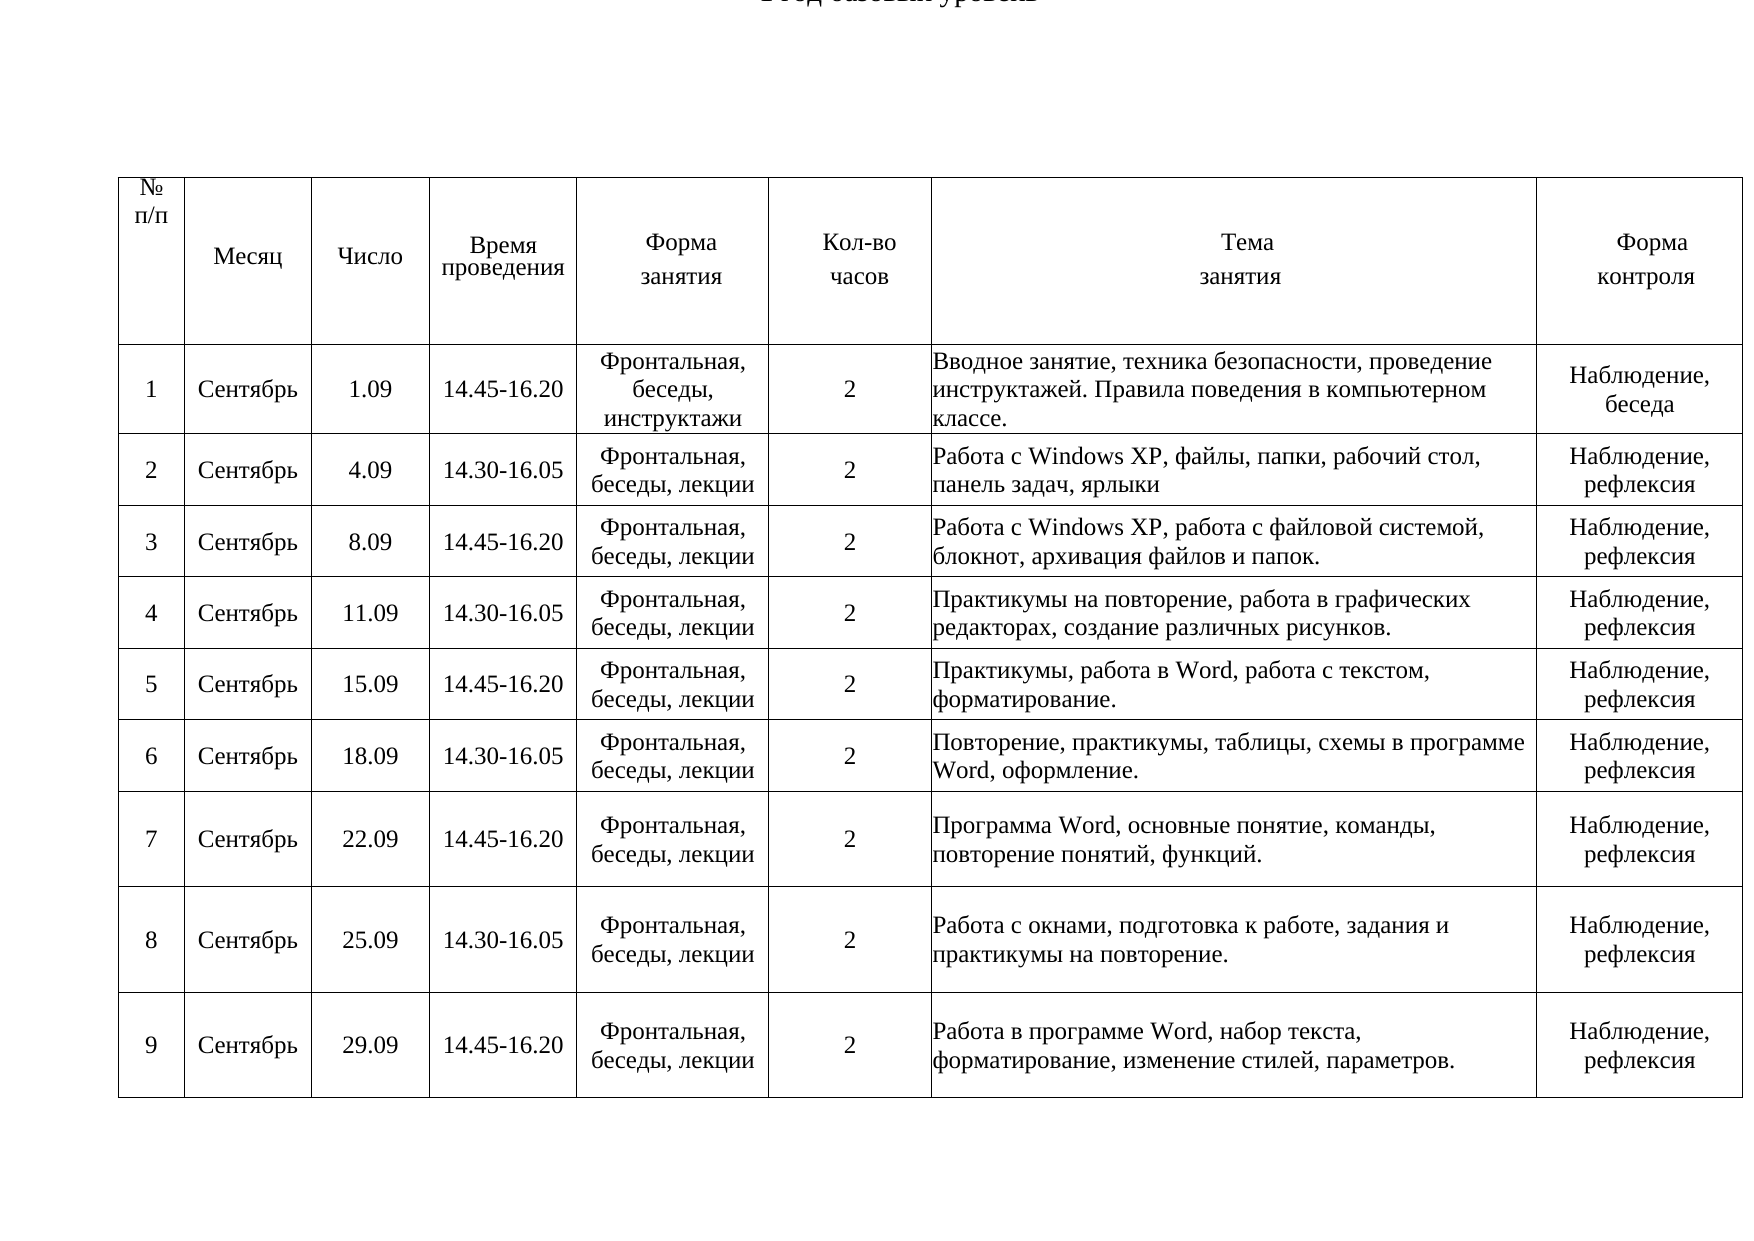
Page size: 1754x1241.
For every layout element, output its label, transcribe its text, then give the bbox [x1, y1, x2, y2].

table_header Время проведения [430, 178, 576, 344]
table_cell 1 [119, 345, 184, 433]
table_header Тема занятия [932, 178, 1536, 344]
table_cell Сентябрь [185, 434, 311, 505]
table_cell 25.09 [312, 887, 429, 992]
table_cell Наблюдение, рефлексия [1537, 649, 1742, 719]
table_cell 2 [769, 887, 931, 992]
table_cell Сентябрь [185, 792, 311, 886]
table_cell Работа с Windows XP, работа с файловой системой, блокнот, архивация файлов и папок. [932, 506, 1536, 576]
table_cell Вводное занятие, техника безопасности, проведение инструктажей. Правила поведения в компьютерном классе. [932, 345, 1536, 433]
table_cell 14.45-16.20 [430, 792, 576, 886]
table_header Кол-во часов [769, 178, 931, 344]
table_cell 18.09 [312, 720, 429, 791]
table_cell 5 [119, 649, 184, 719]
table_cell Сентябрь [185, 506, 311, 576]
table_cell 14.45-16.20 [430, 506, 576, 576]
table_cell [577, 993, 768, 1097]
table_cell 2 [769, 649, 931, 719]
table_cell Фронтальная, беседы, лекции [577, 434, 768, 505]
table_cell Фронтальная, беседы, лекции [577, 506, 768, 576]
table_cell Фронтальная, беседы, инструктажи [577, 345, 768, 433]
table_cell 2 [769, 720, 931, 791]
table_cell Сентябрь [185, 720, 311, 791]
table_cell 22.09 [312, 792, 429, 886]
table_cell 2 [119, 434, 184, 505]
table_cell Программа Word, основные понятие, команды, повторение понятий, функций. [932, 792, 1536, 886]
table_cell Сентябрь [185, 887, 311, 992]
table_header Форма контроля [1537, 178, 1742, 344]
table_cell 29.09 [312, 993, 429, 1097]
table_cell 15.09 [312, 649, 429, 719]
table_cell Фронтальная, беседы, лекции [577, 720, 768, 791]
table_cell 8 [119, 887, 184, 992]
table_cell 8.09 [312, 506, 429, 576]
table_cell 2 [769, 993, 931, 1097]
table_header Форма занятия [577, 178, 768, 344]
table_cell 6 [119, 720, 184, 791]
table_cell 11.09 [312, 577, 429, 648]
table_cell Сентябрь [185, 649, 311, 719]
table_cell Работа с окнами, подготовка к работе, задания и практикумы на повторение. [932, 887, 1536, 992]
table_cell Наблюдение, рефлексия [1537, 506, 1742, 576]
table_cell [1537, 993, 1742, 1097]
table_cell Фронтальная, беседы, лекции [577, 577, 768, 648]
table_cell Практикумы на повторение, работа в графических редакторах, создание различных рисунков. [932, 577, 1536, 648]
table_cell 2 [769, 434, 931, 505]
table_cell 4.09 [312, 434, 429, 505]
table_cell Наблюдение, рефлексия [1537, 577, 1742, 648]
table_cell 14.45-16.20 [430, 649, 576, 719]
table_cell 14.30-16.05 [430, 720, 576, 791]
table_cell 1.09 [312, 345, 429, 433]
table_cell 14.30-16.05 [430, 434, 576, 505]
table_cell Наблюдение, рефлексия [1537, 792, 1742, 886]
table_cell Практикумы, работа в Word, работа с текстом, форматирование. [932, 649, 1536, 719]
table_cell Работа в программе Word, набор текста, форматирование, изменение стилей, параметров. [932, 993, 1536, 1097]
table_cell 3 [119, 506, 184, 576]
table_cell Сентябрь [185, 577, 311, 648]
table_cell Повторение, практикумы, таблицы, схемы в программе Word, оформление. [932, 720, 1536, 791]
table_cell Работа с Windows XP, файлы, папки, рабочий стол, панель задач, ярлыки [932, 434, 1536, 505]
table_cell 2 [769, 792, 931, 886]
table_cell 14.45-16.20 [430, 993, 576, 1097]
table_cell 2 [769, 577, 931, 648]
table_cell 7 [119, 792, 184, 886]
table_cell Фронтальная, беседы, лекции [577, 792, 768, 886]
table_cell Фронтальная, беседы, лекции [577, 649, 768, 719]
table_cell 14.30-16.05 [430, 577, 576, 648]
table_cell 2 [769, 506, 931, 576]
table_cell Наблюдение, рефлексия [1537, 434, 1742, 505]
table_cell 14.30-16.05 [430, 887, 576, 992]
table_cell Сентябрь [185, 345, 311, 433]
table_header Месяц [185, 178, 311, 344]
table_cell Наблюдение, рефлексия [1537, 887, 1742, 992]
table_cell 14.45-16.20 [430, 345, 576, 433]
table_header № п/п [119, 178, 184, 344]
table_cell Наблюдение, беседа [1537, 345, 1742, 433]
table_cell Фронтальная, беседы, лекции [577, 887, 768, 992]
table_cell 4 [119, 577, 184, 648]
table_cell 2 [769, 345, 931, 433]
table_cell Сентябрь [185, 993, 311, 1097]
table_cell 9 [119, 993, 184, 1097]
table_cell Наблюдение, рефлексия [1537, 720, 1742, 791]
table_header Число [312, 178, 429, 344]
